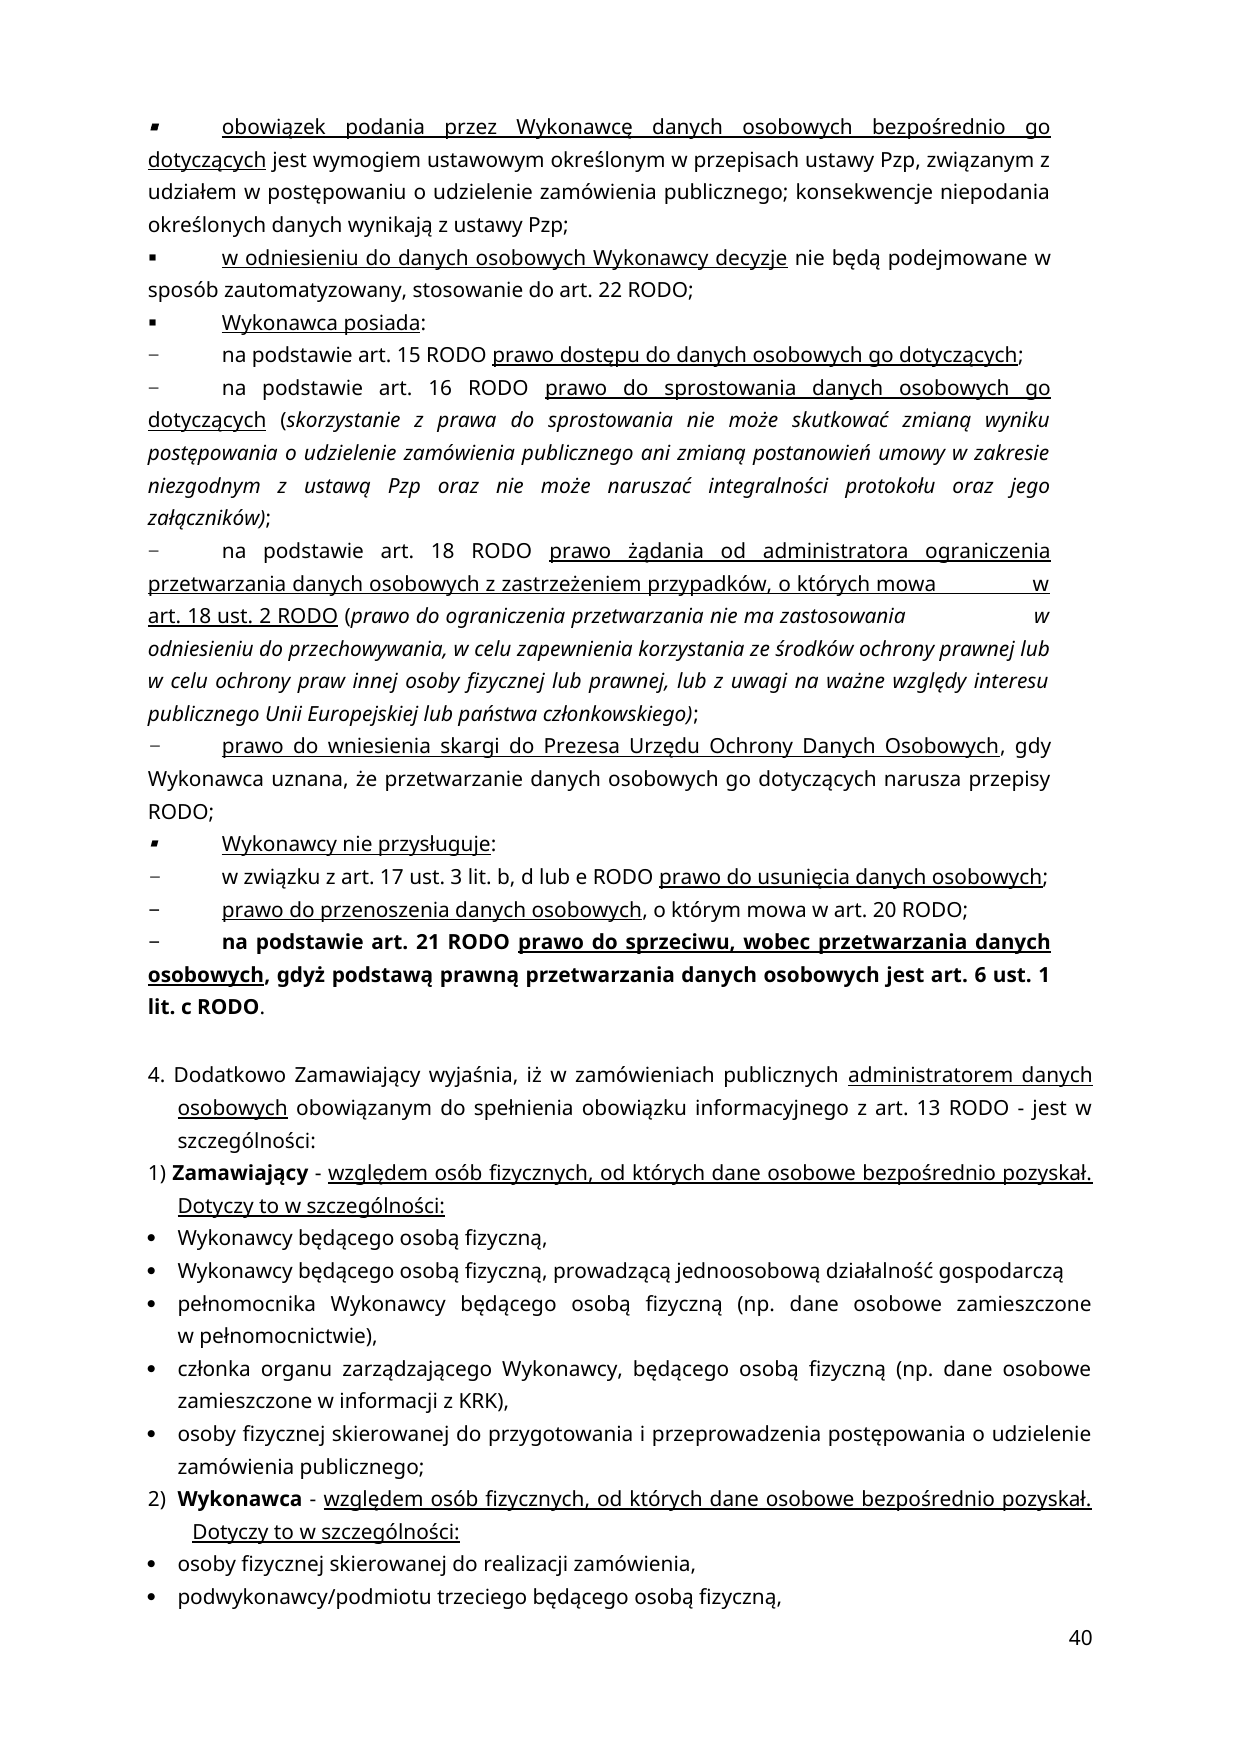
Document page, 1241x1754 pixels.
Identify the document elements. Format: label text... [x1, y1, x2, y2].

text 1) Zamawiający - względem osób fizycznych, od których dane osobowe bezpośrednio pozyskał. Dotyczy to w szczególności: [148, 1158, 1092, 1219]
list obowiązek podania przez Wykonawcę danych osobowych bezpośrednio go dotyczących jest wymogiem ustawowym określonym w przepisach ustawy Pzp, związanym z udziałem w postępowaniu o udzielenie zamówienia publicznego; konsekwencje niepodania określonych danych wynikają z ustawy Pzp; [148, 112, 1051, 238]
list na podstawie art. 21 RODO prawo do sprzeciwu, wobec przetwarzania danych osobowych, gdyż podstawą prawną przetwarzania danych osobowych jest art. 6 ust. 1 lit. c RODO. [148, 927, 1051, 1021]
list na podstawie art. 15 RODO prawo dostępu do danych osobowych go dotyczących; [148, 340, 1051, 369]
list w odniesieniu do danych osobowych Wykonawcy decyzje nie będą podejmowane w sposób zautomatyzowany, stosowanie do art. 22 RODO; [148, 243, 1051, 304]
list prawo do wniesienia skargi do Prezesa Urzędu Ochrony Danych Osobowych, gdy Wykonawca uznana, że przetwarzanie danych osobowych go dotyczących narusza przepisy RODO; [148, 732, 1051, 825]
text 4. Dodatkowo Zamawiający wyjaśnia, iż w zamówieniach publicznych administratorem danych osobowych obowiązanym do spełnienia obowiązku informacyjnego z art. 13 RODO - jest w szczególności: [148, 1061, 1092, 1154]
list osoby fizycznej skierowanej do realizacji zamówienia, [148, 1549, 1092, 1578]
list Wykonawca posiada: [148, 308, 1051, 336]
list pełnomocnika Wykonawcy będącego osobą fizyczną (np. dane osobowe zamieszczone w pełnomocnictwie), [148, 1289, 1092, 1350]
list Wykonawcy będącego osobą fizyczną, prowadzącą jednoosobową działalność gospodarczą [148, 1256, 1092, 1284]
list Wykonawcy nie przysługuje: [148, 829, 1051, 858]
list na podstawie art. 16 RODO prawo do sprostowania danych osobowych go dotyczących (skorzystanie z prawa do sprostowania nie może skutkować zmianą wyniku postępowania o udzielenie zamówienia publicznego ani zmianą postanowień umowy w zakresie niezgodnym z ustawą Pzp oraz nie może naruszać integralności protokołu oraz jego załączników); [148, 373, 1051, 532]
list na podstawie art. 18 RODO prawo żądania od administratora ograniczenia przetwarzania danych osobowych z zastrzeżeniem przypadków, o których mowa w art. 18 ust. 2 RODO (prawo do ograniczenia przetwarzania nie ma zastosowania w odniesieniu do przechowywania, w celu zapewnienia korzystania ze środków ochrony prawnej lub w celu ochrony praw innej osoby fizycznej lub prawnej, lub z uwagi na ważne względy interesu publicznego Unii Europejskiej lub państwa członkowskiego); [148, 536, 1051, 727]
list Wykonawca - względem osób fizycznych, od których dane osobowe bezpośrednio pozyskał. Dotyczy to w szczególności: [148, 1484, 1092, 1545]
list w związku z art. 17 ust. 3 lit. b, d lub e RODO prawo do usunięcia danych osobowych; [148, 862, 1051, 891]
list prawo do przenoszenia danych osobowych, o którym mowa w art. 20 RODO; [148, 895, 1051, 923]
list członka organu zarządzającego Wykonawcy, będącego osobą fizyczną (np. dane osobowe zamieszczone w informacji z KRK), [148, 1354, 1092, 1415]
list Wykonawcy będącego osobą fizyczną, [148, 1223, 1092, 1252]
list osoby fizycznej skierowanej do przygotowania i przeprowadzenia postępowania o udzielenie zamówienia publicznego; [148, 1419, 1092, 1480]
list podwykonawcy/podmiotu trzeciego będącego osobą fizyczną, [148, 1582, 1092, 1611]
